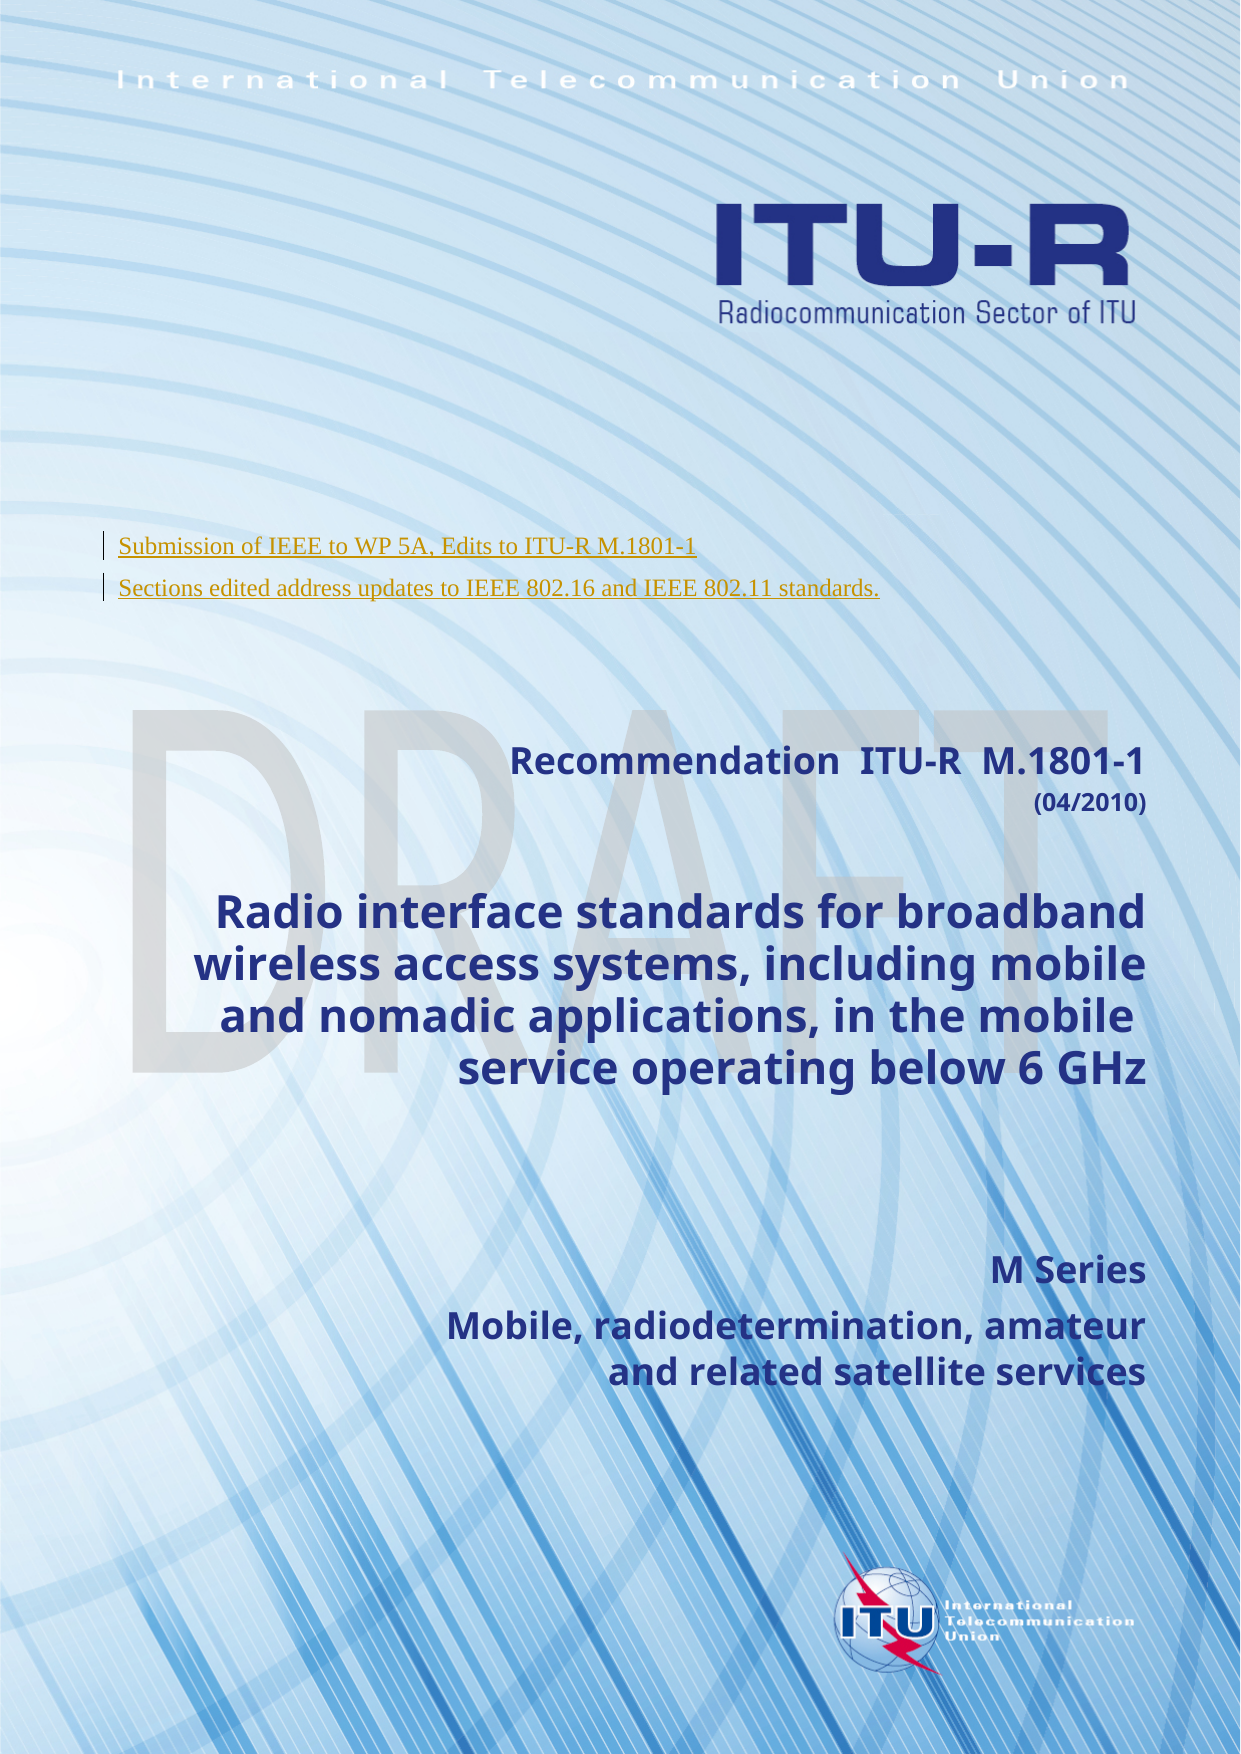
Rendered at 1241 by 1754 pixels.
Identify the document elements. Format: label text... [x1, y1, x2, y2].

table_header Recommendation ITU-R M.1801-1 (04/2010) [107, 643, 1158, 818]
table_cell Radio interface standards for broadband wireless access systems, including mobile and nomadic applications, in the mobile service operating below 6 GHz [107, 818, 1158, 1095]
table_cell M Series Mobile, radiodetermination, amateur and related satellite services [107, 1095, 1158, 1393]
picture [0, 0, 1241, 1754]
